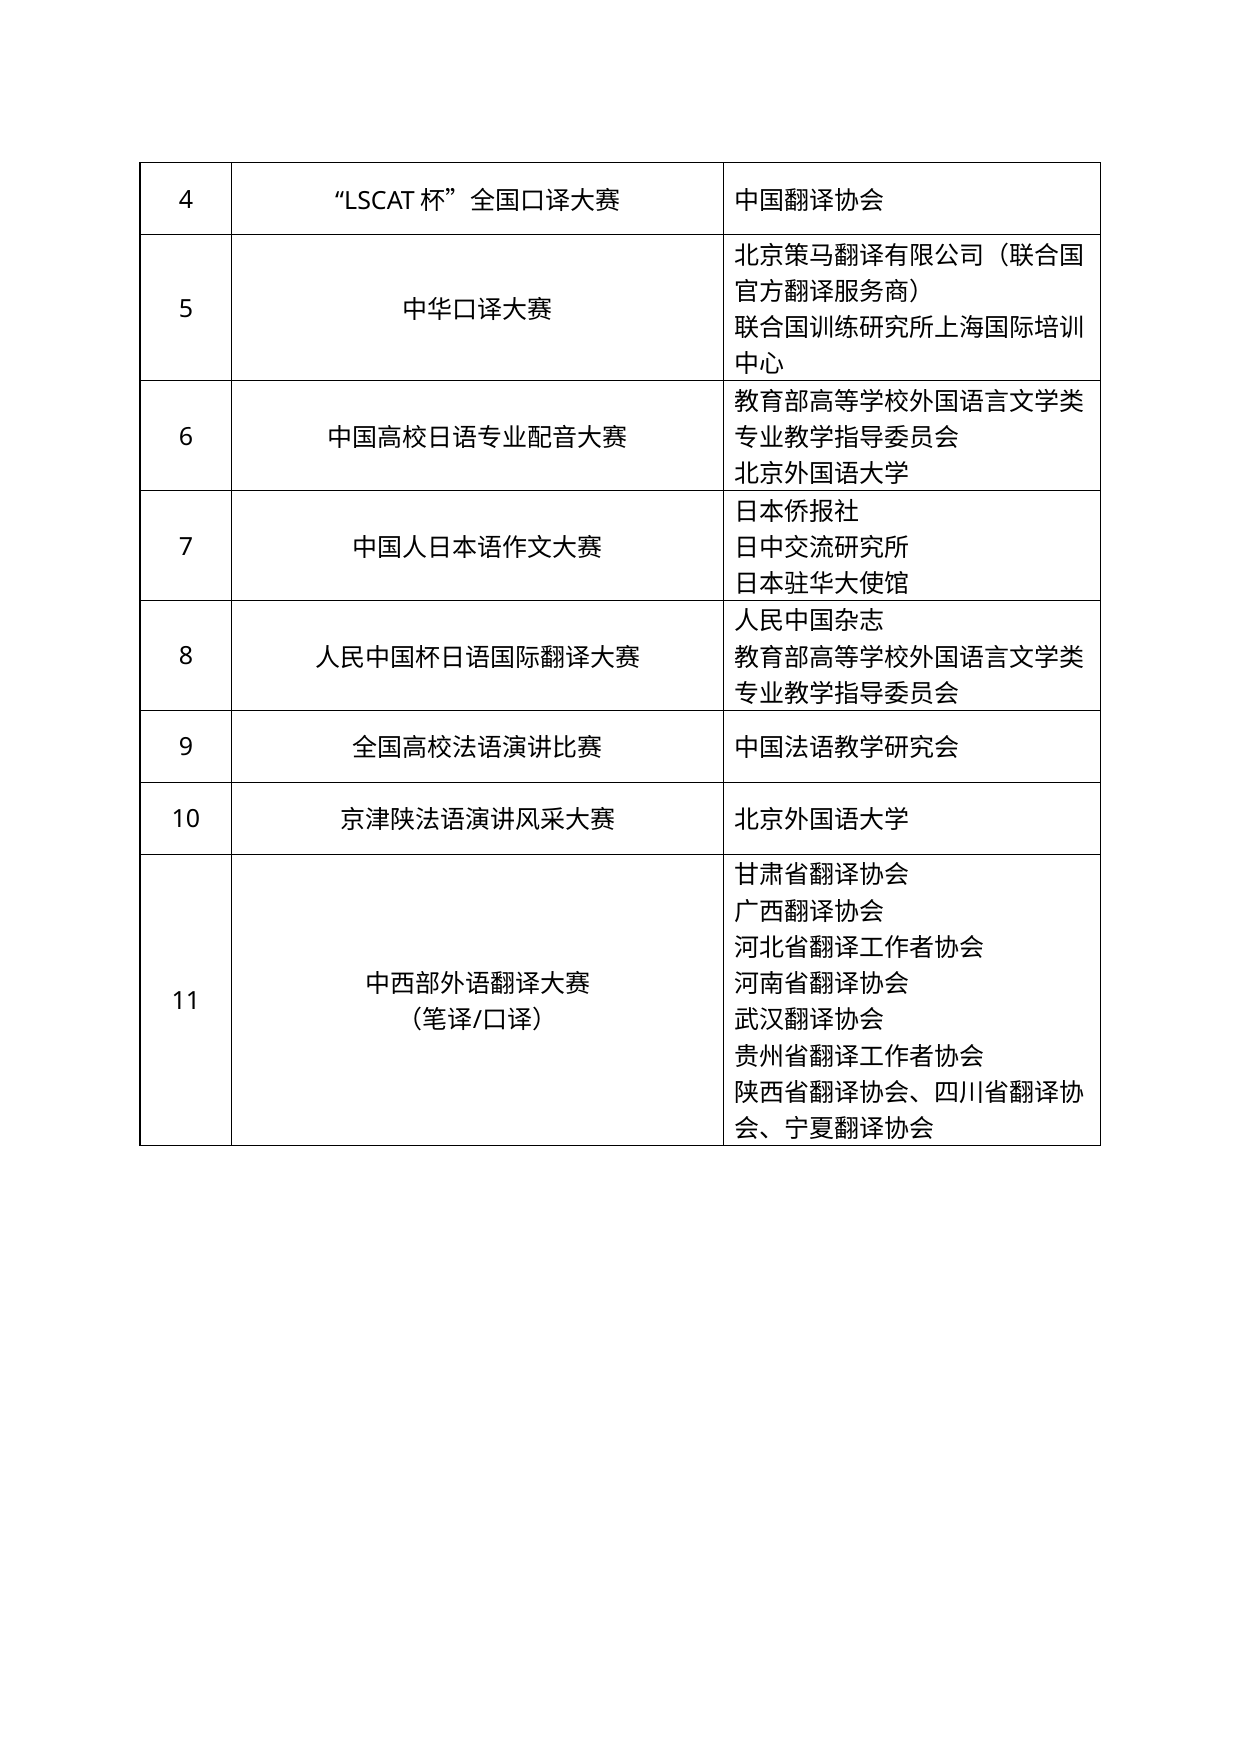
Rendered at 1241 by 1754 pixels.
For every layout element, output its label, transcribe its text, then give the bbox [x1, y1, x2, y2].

table_cell 北京外国语大学 [724, 783, 1100, 854]
table_cell 人民中国杯日语国际翻译大赛 [232, 601, 723, 709]
table_cell 教育部高等学校外国语言文学类专业教学指导委员会 北京外国语大学 [724, 381, 1100, 490]
table_cell 8 [141, 601, 231, 709]
table_cell 9 [141, 711, 231, 782]
table_cell 中西部外语翻译大赛 （笔译/口译） [232, 855, 723, 1145]
table_cell 京津陕法语演讲风采大赛 [232, 783, 723, 854]
table_cell 北京策马翻译有限公司（联合国官方翻译服务商） 联合国训练研究所上海国际培训中心 [724, 235, 1100, 380]
table_cell 5 [141, 235, 231, 380]
table_cell “LSCAT杯”全国口译大赛 [232, 163, 723, 234]
table_cell 人民中国杂志 教育部高等学校外国语言文学类专业教学指导委员会 [724, 601, 1100, 709]
table_cell 中国法语教学研究会 [724, 711, 1100, 782]
table_cell 4 [141, 163, 231, 234]
table_cell 10 [141, 783, 231, 854]
table_cell 11 [141, 855, 231, 1145]
table_cell 全国高校法语演讲比赛 [232, 711, 723, 782]
table_cell 中华口译大赛 [232, 235, 723, 380]
table_cell 日本侨报社 日中交流研究所 日本驻华大使馆 [724, 491, 1100, 600]
table_cell 甘肃省翻译协会 广西翻译协会 河北省翻译工作者协会 河南省翻译协会 武汉翻译协会 贵州省翻译工作者协会 陕西省翻译协会、四川省翻译协会、宁夏翻译协会 [724, 855, 1100, 1145]
table_cell 中国翻译协会 [724, 163, 1100, 234]
table_cell 7 [141, 491, 231, 600]
table_cell 中国高校日语专业配音大赛 [232, 381, 723, 490]
table_cell 6 [141, 381, 231, 490]
table_cell 中国人日本语作文大赛 [232, 491, 723, 600]
